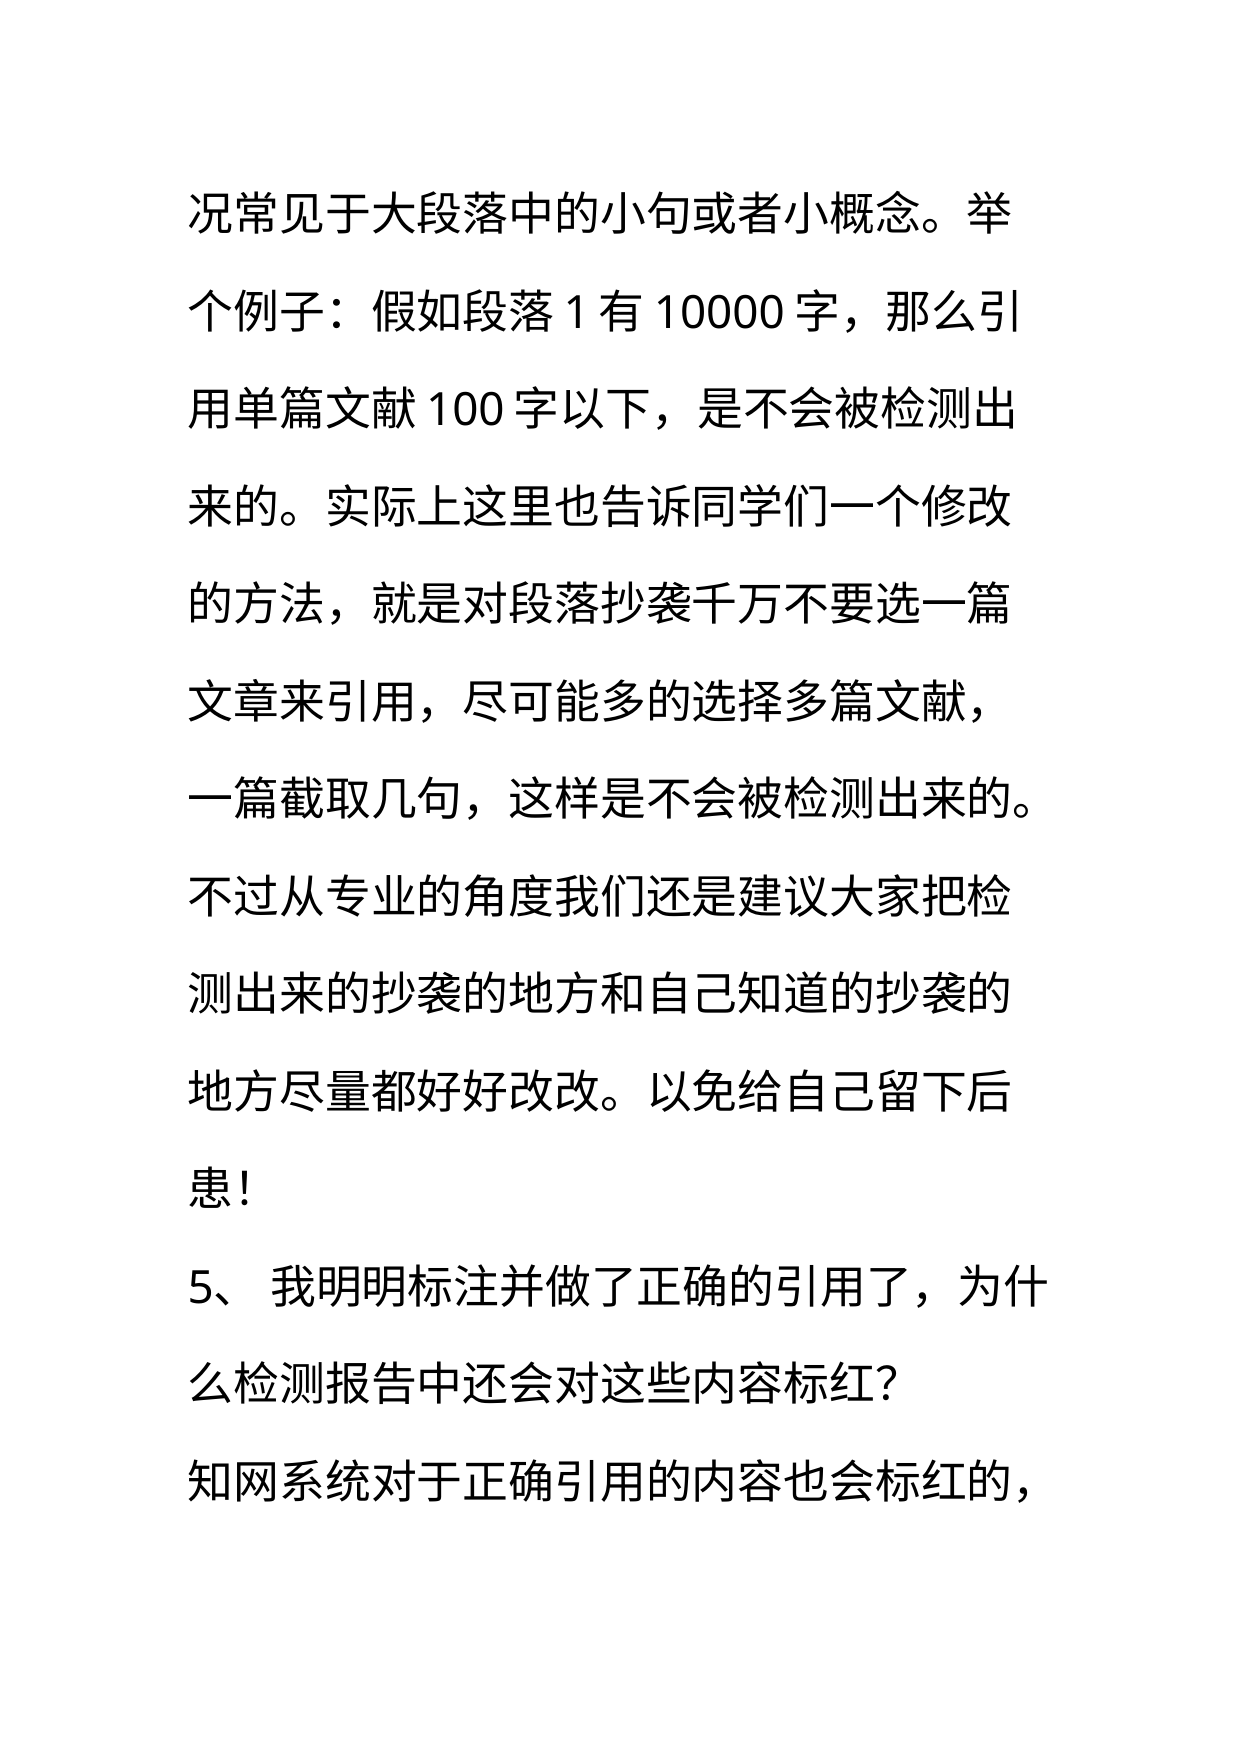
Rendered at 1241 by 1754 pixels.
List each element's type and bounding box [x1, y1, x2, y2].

text [187, 162, 1053, 1527]
